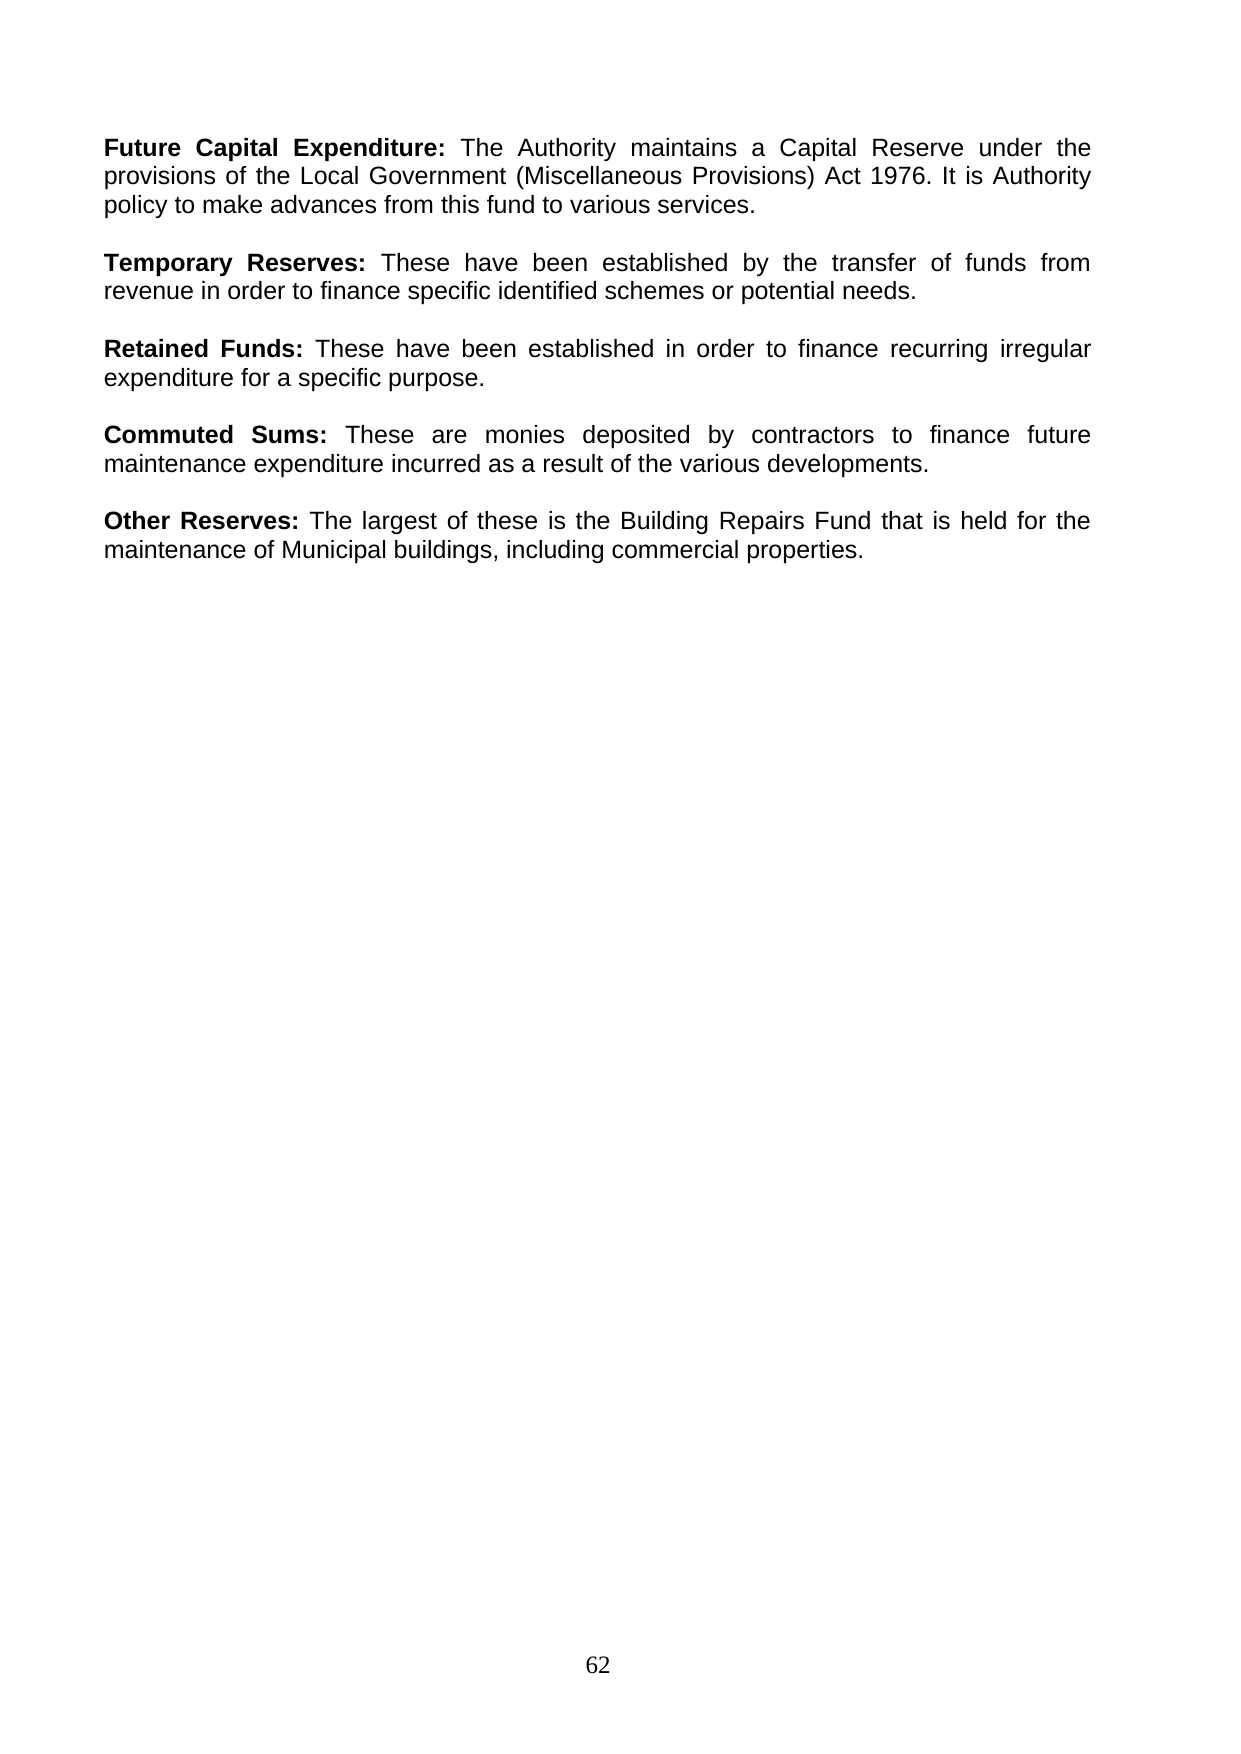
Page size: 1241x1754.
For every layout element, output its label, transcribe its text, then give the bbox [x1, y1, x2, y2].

text Retained Funds: These have been established in order to finance recurring irregular expenditure for a specific purpose. [103, 334, 1092, 391]
text Future Capital Expenditure: The Authority maintains a Capital Reserve under the provisions of the Local Government (Miscellaneous Provisions) Act 1976. It is Authority policy to make advances from this fund to various services. [103, 132, 1092, 219]
text Temporary Reserves: These have been established by the transfer of funds from revenue in order to finance specific identified schemes or potential needs. [103, 247, 1092, 305]
text Commuted Sums: These are monies deposited by contractors to finance future maintenance expenditure incurred as a result of the various developments. [103, 420, 1092, 477]
text Other Reserves: The largest of these is the Building Repairs Fund that is held for the maintenance of Municipal buildings, including commercial properties. [103, 506, 1092, 564]
